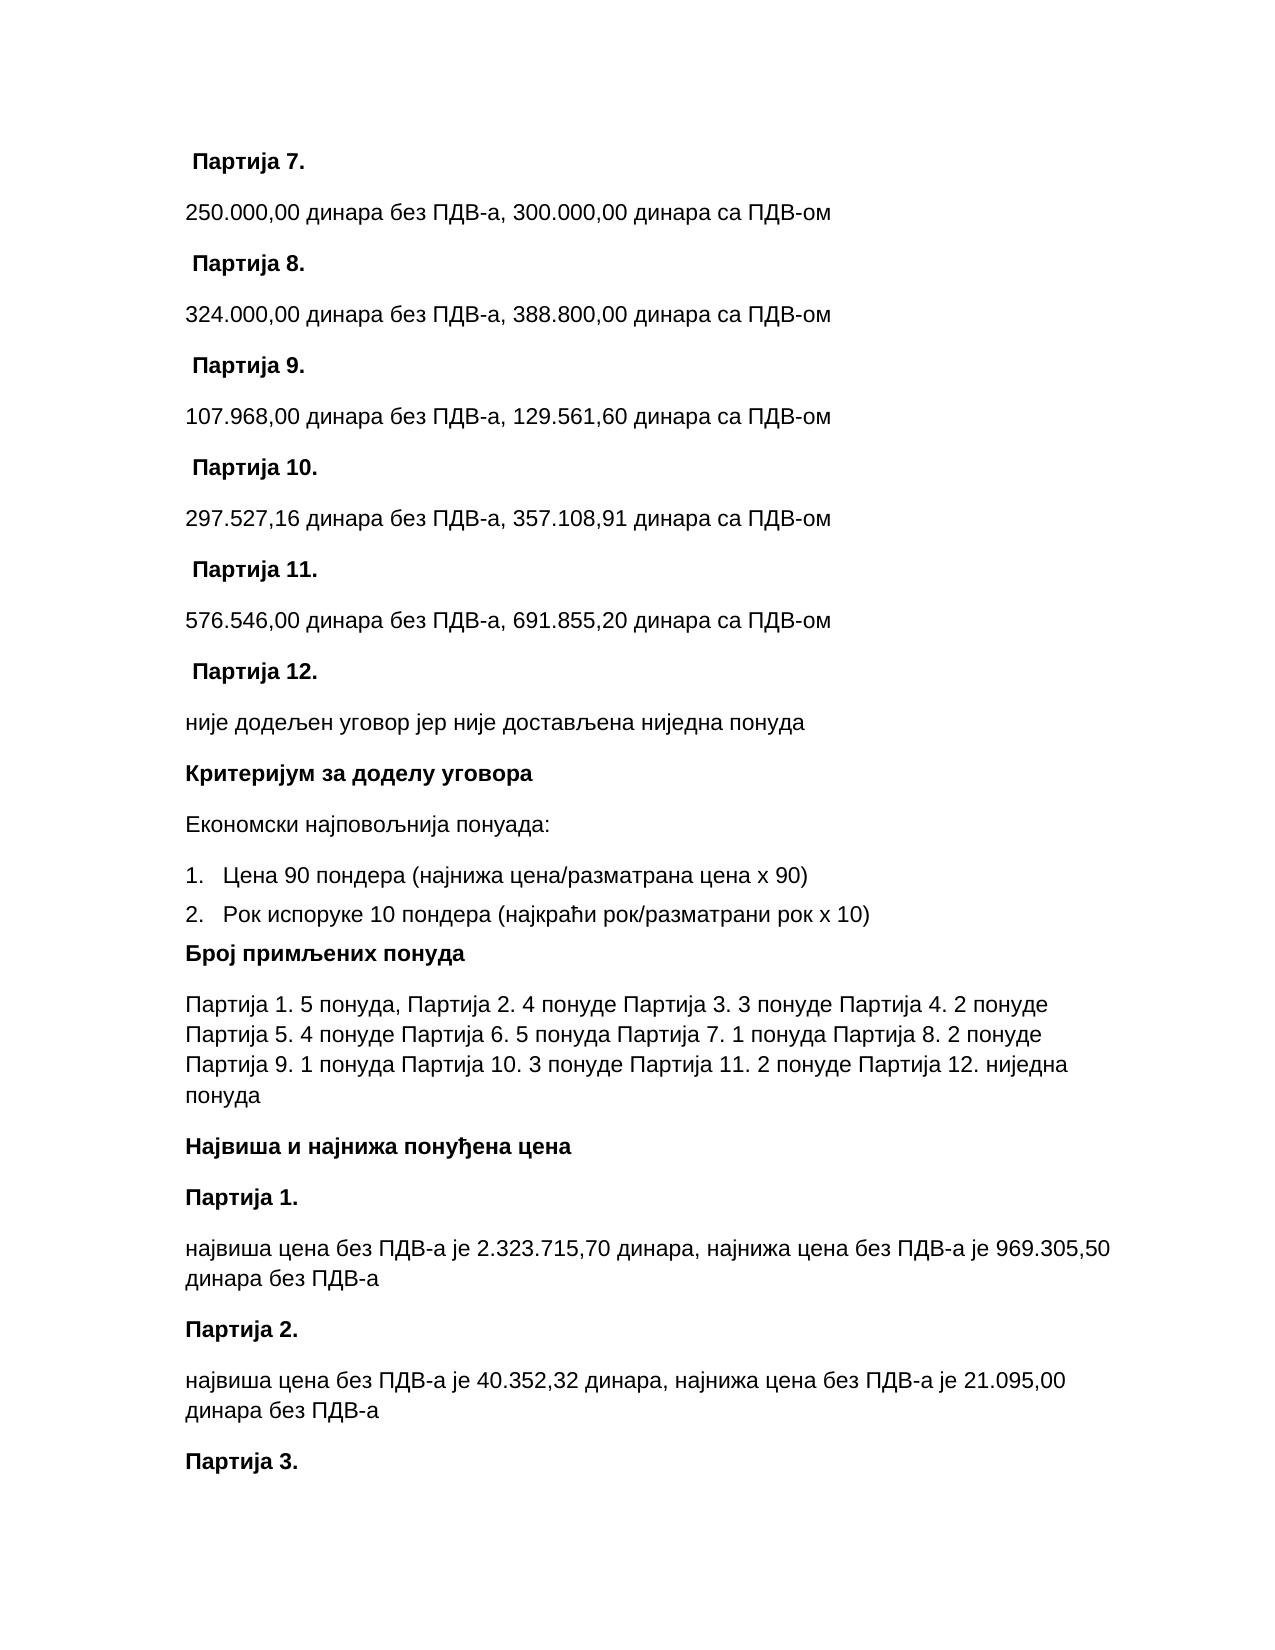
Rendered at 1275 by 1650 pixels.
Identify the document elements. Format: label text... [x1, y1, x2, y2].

text Партија 9. [192, 352, 1165, 378]
list Рок испоруке 10 пондера (најкраћи рок/разматрани рок х 10) [185, 901, 1127, 927]
text 576.546,00 динара без ПДВ-а, 691.855,20 динара са ПДВ-ом [185, 607, 1127, 633]
text Највиша и најнижа понуђена цена [185, 1133, 1127, 1159]
text Економски најповољнија понуада: [185, 811, 1127, 837]
text Партија 7. [192, 148, 1165, 174]
text 107.968,00 динара без ПДВ-а, 129.561,60 динара са ПДВ-ом [185, 403, 1127, 429]
text највиша цена без ПДВ-а је 40.352,32 динара, најнижа цена без ПДВ-а је 21.095,00 динара без ПДВ-а [185, 1367, 1127, 1423]
text Партија 8. [192, 250, 1165, 276]
text 250.000,00 динара без ПДВ-а, 300.000,00 динара са ПДВ-ом [185, 199, 1127, 225]
text Број примљених понуда [185, 940, 1127, 966]
list Цена 90 пондера (најнижа цена/разматрана цена х 90) [185, 862, 1127, 888]
text Критеријум за доделу уговора [185, 760, 1127, 786]
text 324.000,00 динара без ПДВ-а, 388.800,00 динара са ПДВ-ом [185, 301, 1127, 327]
text није додељен уговор јер није достављена ниједна понуда [185, 709, 1127, 735]
text Партија 12. [192, 658, 1165, 684]
text 297.527,16 динара без ПДВ-а, 357.108,91 динара са ПДВ-ом [185, 505, 1127, 531]
text Партија 1. [185, 1184, 1127, 1210]
text Партија 10. [192, 454, 1165, 480]
text Партија 2. [185, 1316, 1127, 1342]
text Партија 11. [192, 556, 1165, 582]
text Партија 3. [185, 1448, 1127, 1474]
text Партија 1. 5 понуда, Партија 2. 4 понуде Партија 3. 3 понуде Партија 4. 2 понуде Партија 5. 4 понуде Партија 6. 5 понуда Партија 7. 1 понуда Партија 8. 2 понуде Партија 9. 1 понуда Партија 10. 3 понуде Партија 11. 2 понуде Партија 12. ниједна понуда [185, 991, 1127, 1108]
text највиша цена без ПДВ-а је 2.323.715,70 динара, најнижа цена без ПДВ-а је 969.305,50 динара без ПДВ-а [185, 1235, 1127, 1291]
